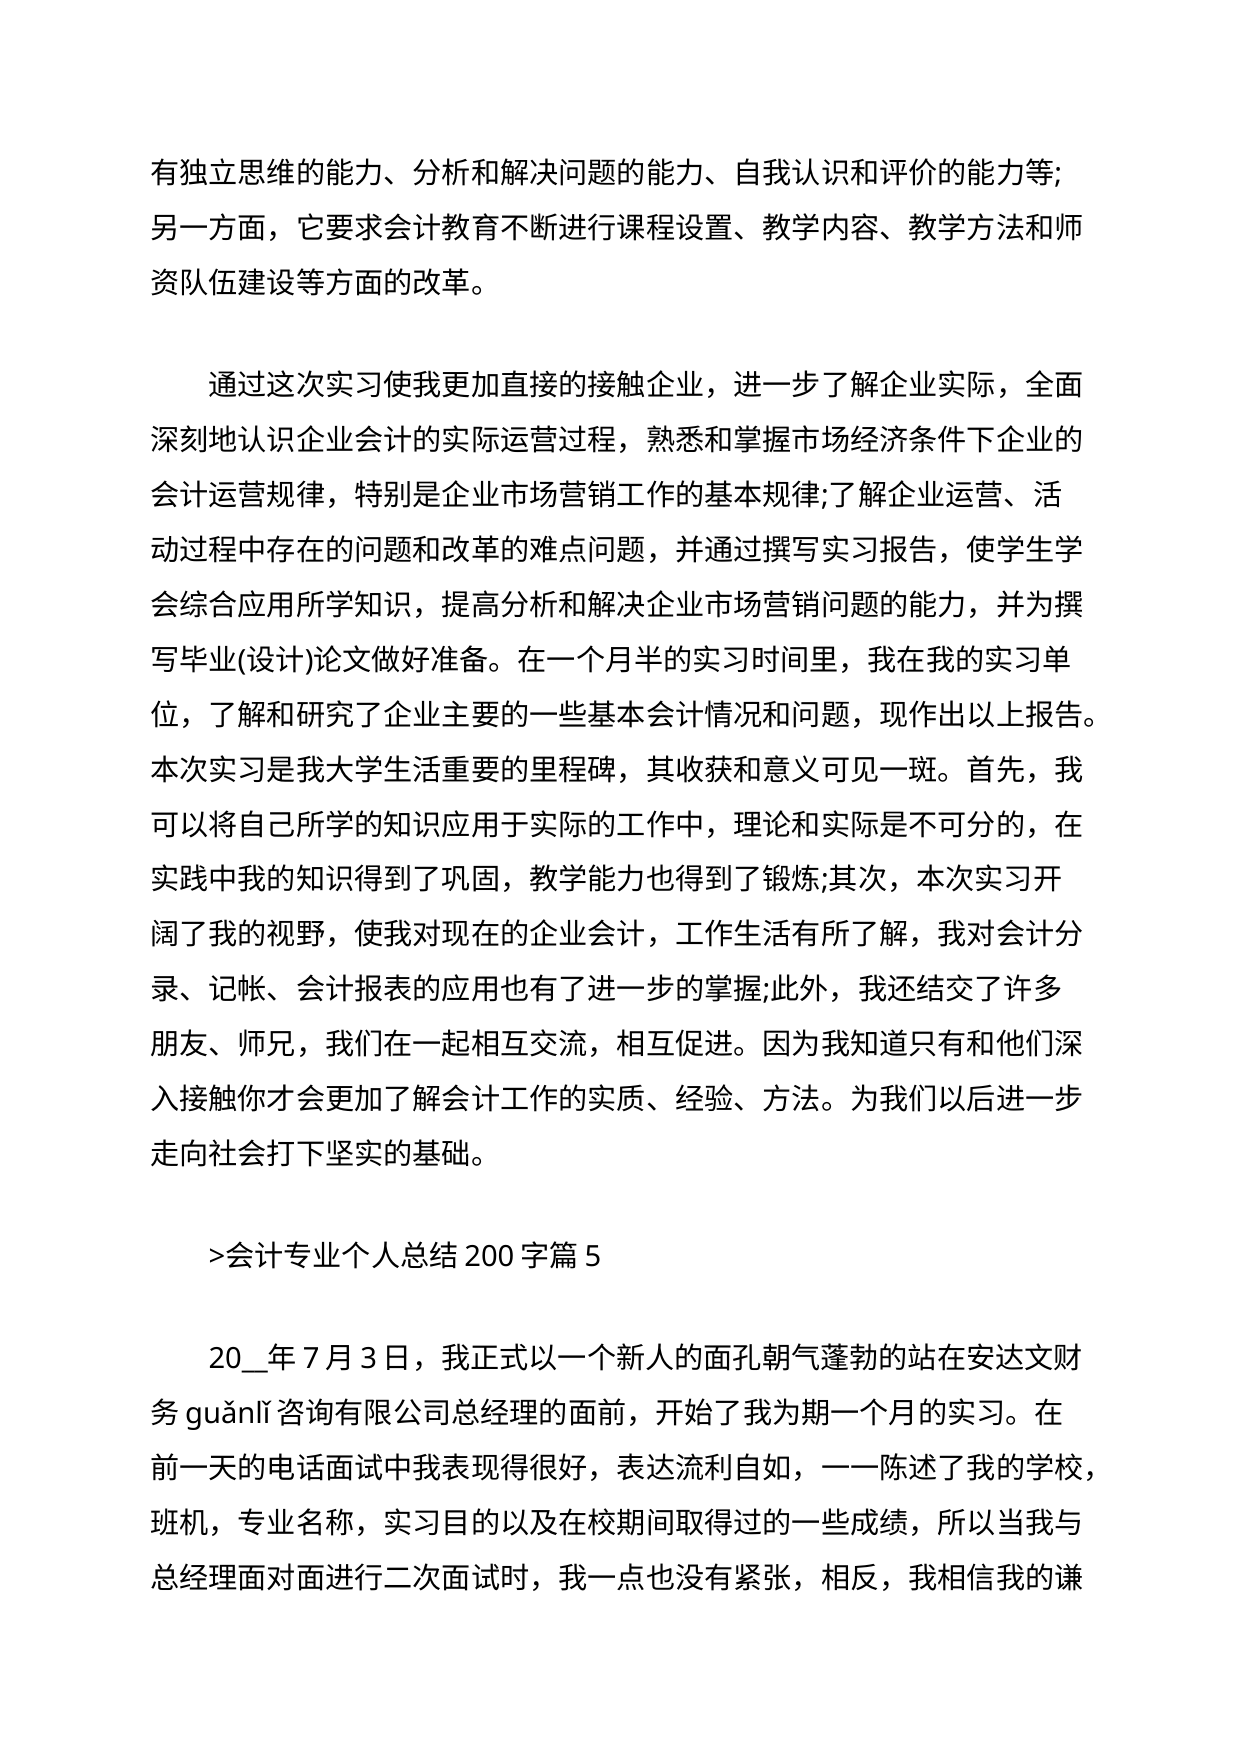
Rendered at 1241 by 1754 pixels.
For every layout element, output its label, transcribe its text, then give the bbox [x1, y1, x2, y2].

text 通过这次实习使我更加直接的接触企业，进一步了解企业实际，全面深刻地认识企业会计的实际运营过程，熟悉和掌握市场经济条件下企业的会计运营规律，特别是企业市场营销工作的基本规律;了解企业运营、活动过程中存在的问题和改革的难点问题，并通过撰写实习报告，使学生学会综合应用所学知识，提高分析和解决企业市场营销问题的能力，并为撰写毕业(设计)论文做好准备。在一个月半的实习时间里，我在我的实习单位，了解和研究了企业主要的一些基本会计情况和问题，现作出以上报告。本次实习是我大学生活重要的里程碑，其收获和意义可见一斑。首先，我可以将自己所学的知识应用于实际的工作中，理论和实际是不可分的，在实践中我的知识得到了巩固，教学能力也得到了锻炼;其次，本次实习开阔了我的视野，使我对现在的企业会计，工作生活有所了解，我对会计分录、记帐、会计报表的应用也有了进一步的掌握;此外，我还结交了许多朋友、师兄，我们在一起相互交流，相互促进。因为我知道只有和他们深入接触你才会更加了解会计工作的实质、经验、方法。为我们以后进一步走向社会打下坚实的基础。 [150, 362, 1090, 1173]
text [150, 150, 1090, 302]
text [150, 1334, 1090, 1596]
text >会计专业个人总结200字篇5 [150, 1232, 1090, 1275]
